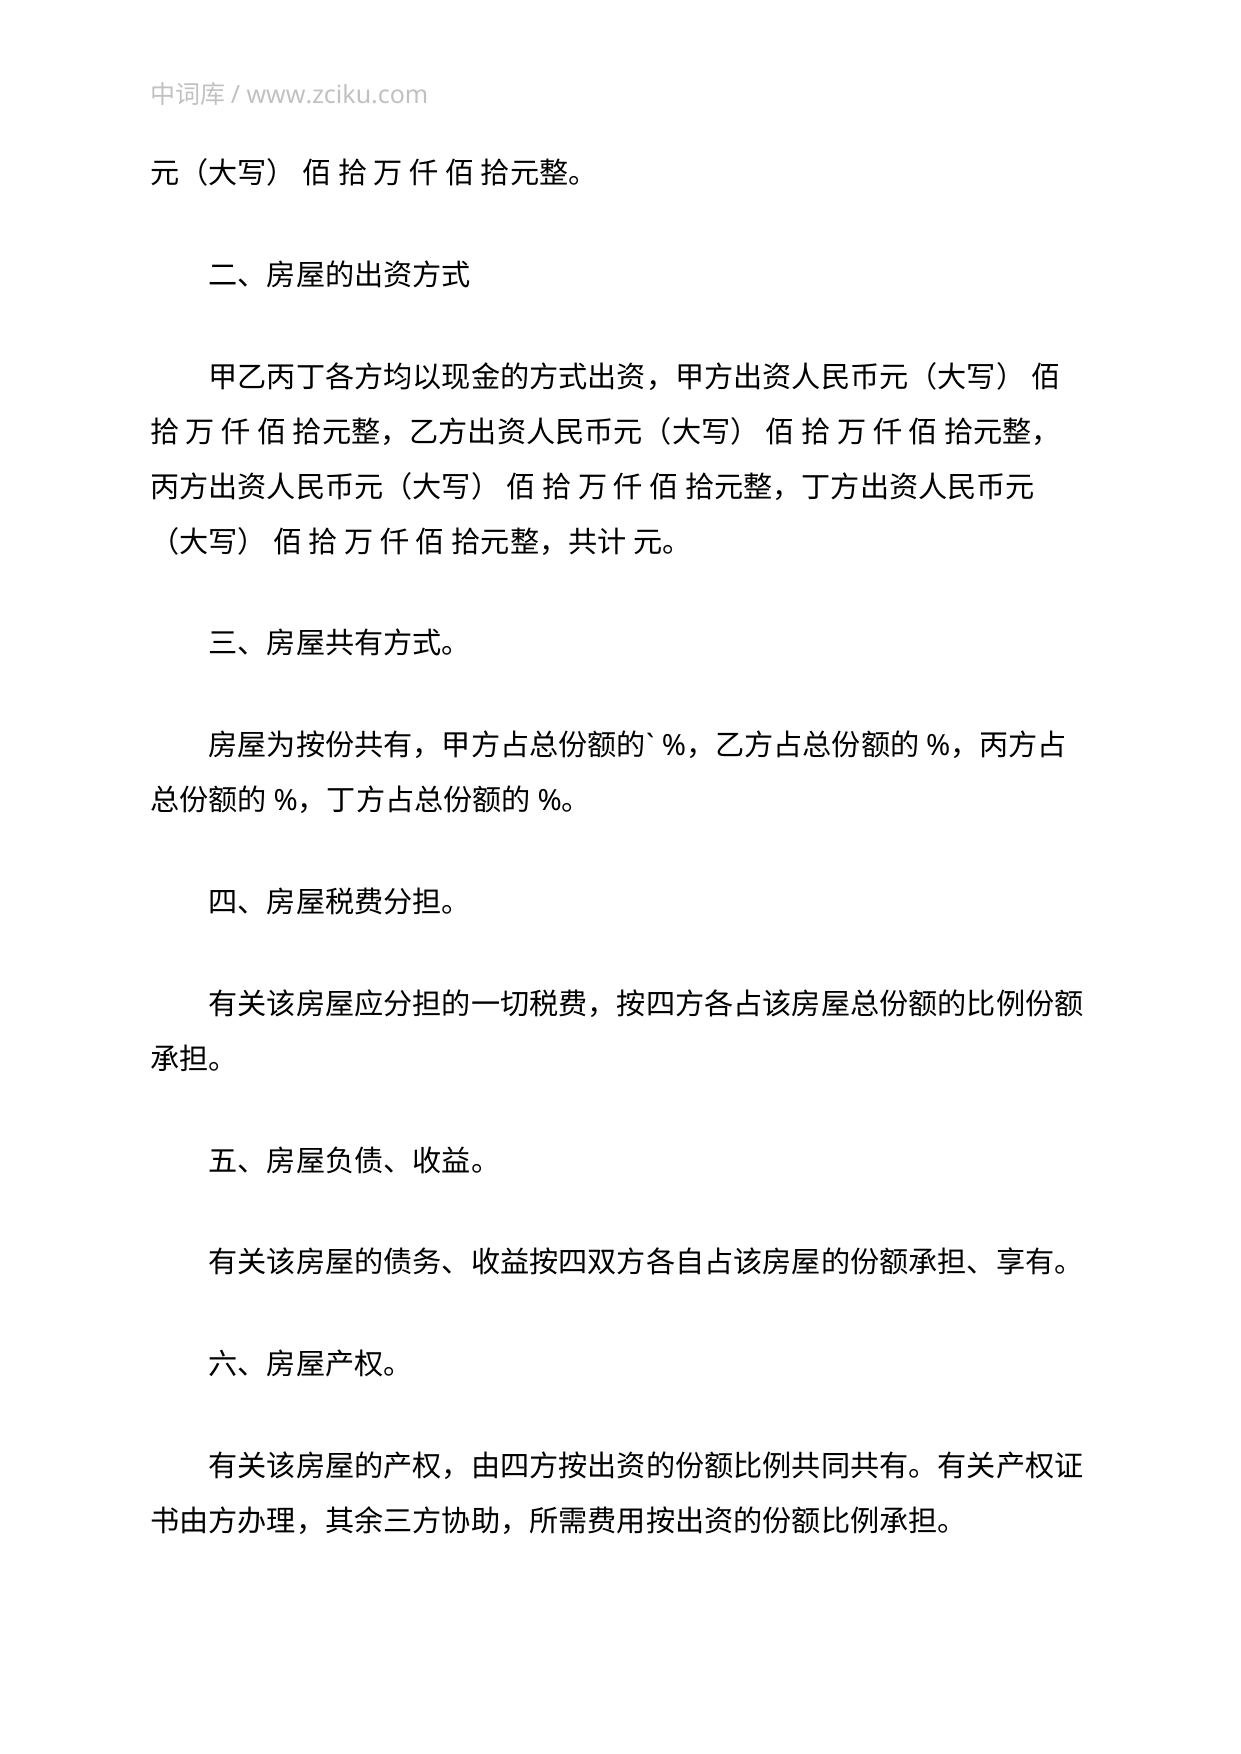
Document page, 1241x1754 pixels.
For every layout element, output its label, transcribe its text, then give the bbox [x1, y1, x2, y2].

text 四、房屋税费分担。 [150, 879, 1090, 921]
text 六、房屋产权。 [150, 1341, 1090, 1383]
text 房屋为按份共有，甲方占总份额的` %，乙方占总份额的 %，丙方占总份额的 %，丁方占总份额的 %。 [150, 722, 1090, 819]
text 有关该房屋的债务、收益按四双方各自占该房屋的份额承担、享有。 [150, 1239, 1090, 1281]
text 有关该房屋应分担的一切税费，按四方各占该房屋总份额的比例份额承担。 [150, 981, 1090, 1078]
text 有关该房屋的产权，由四方按出资的份额比例共同共有。有关产权证书由方办理，其余三方协助，所需费用按出资的份额比例承担。 [150, 1442, 1090, 1540]
text 甲乙丙丁各方均以现金的方式出资，甲方出资人民币元（大写） 佰 拾 万 仟 佰 拾元整，乙方出资人民币元（大写） 佰 拾 万 仟 佰 拾元整，丙方出资人民币元（大写） 佰 拾 万 仟 佰 拾元整，丁方出资人民币元（大写） 佰 拾 万 仟 佰 拾元整，共计 元。 [150, 353, 1090, 561]
text 五、房屋负债、收益。 [150, 1137, 1090, 1179]
text 三、房屋共有方式。 [150, 620, 1090, 662]
text 二、房屋的出资方式 [150, 252, 1090, 294]
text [150, 150, 1090, 192]
